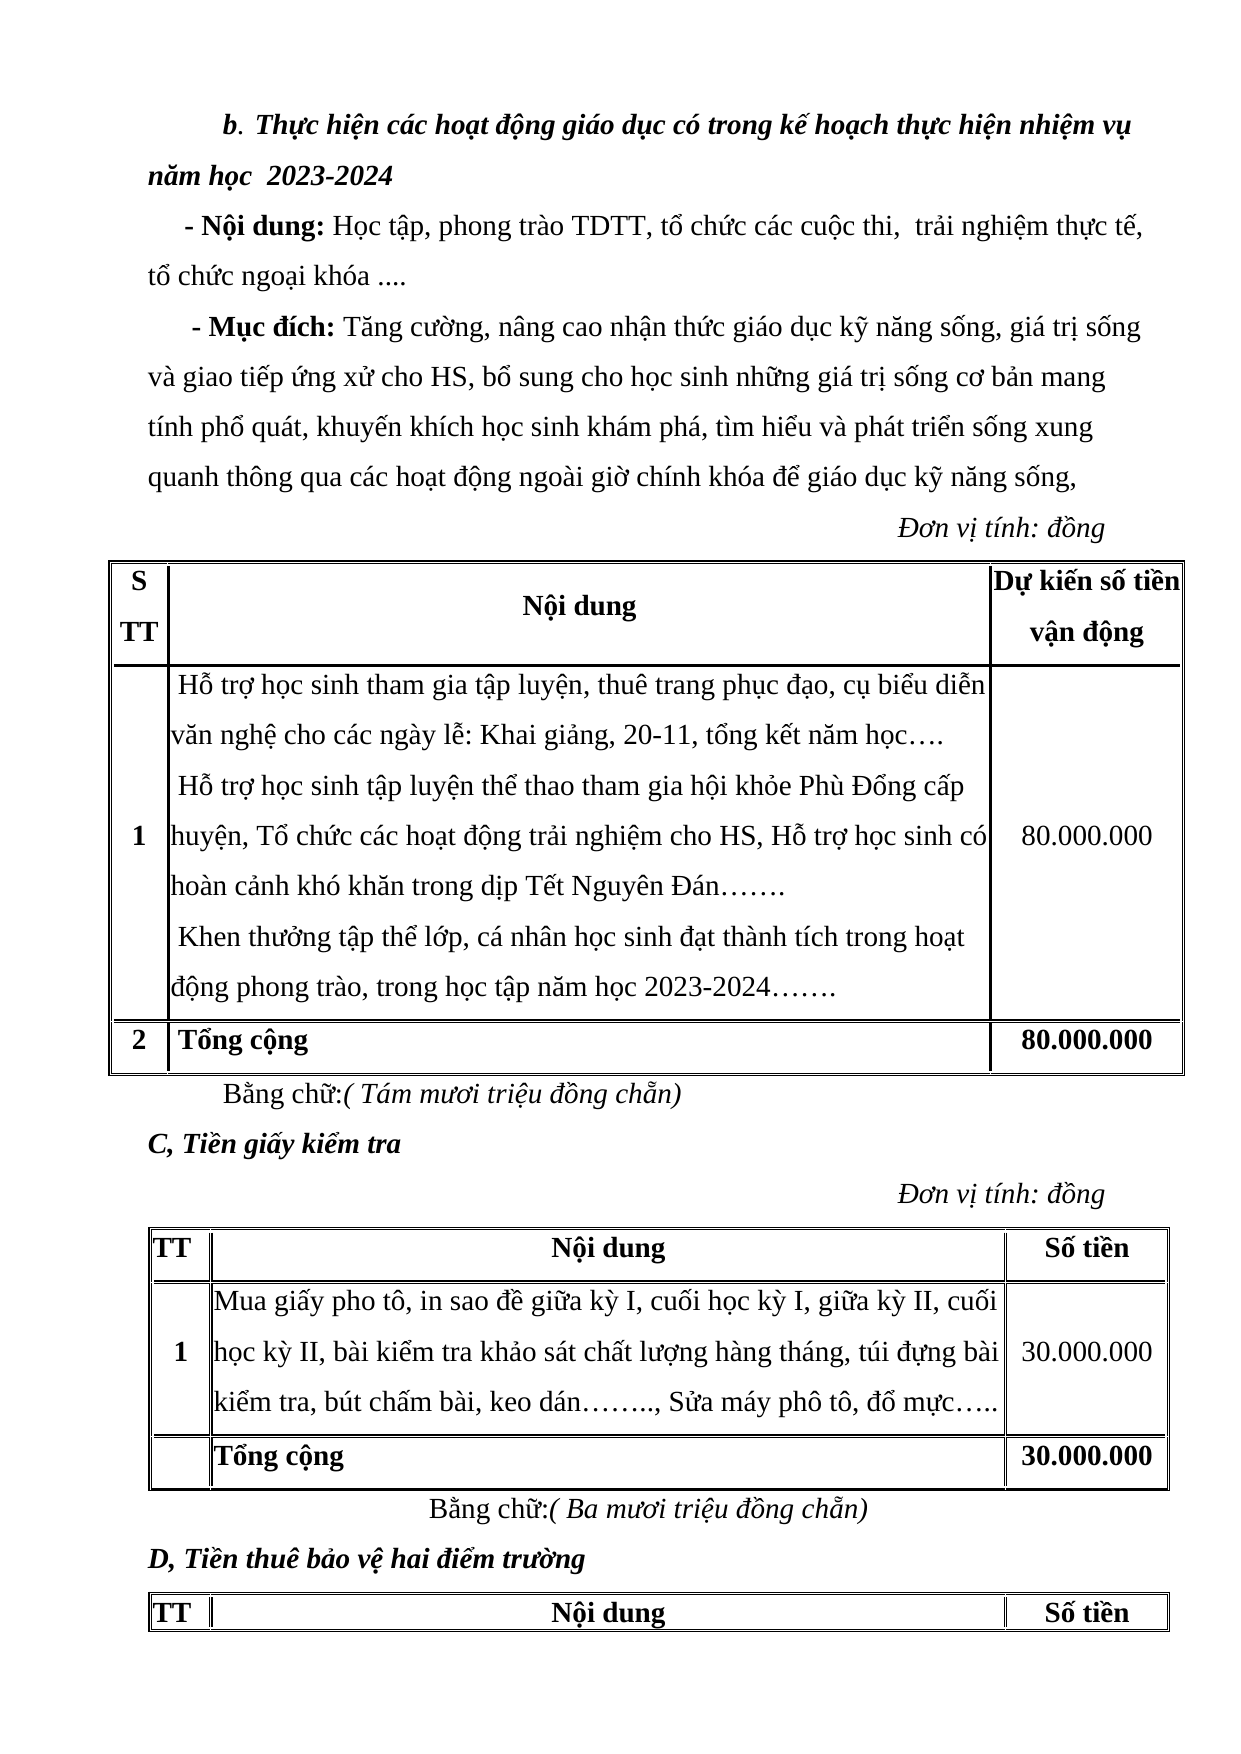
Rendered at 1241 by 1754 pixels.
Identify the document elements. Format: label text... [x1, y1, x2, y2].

table_header Số tiền [1006, 1230, 1167, 1280]
table_cell Tổng cộng [168, 1023, 990, 1073]
table_cell 30.000.000 [1006, 1434, 1167, 1488]
text Bằng chữ:( Tám mươi triệu đồng chẵn) [148, 1076, 1152, 1109]
table_cell Mua giấy pho tô, in sao đề giữa kỳ I, cuối học kỳ I, giữa kỳ II, cuối học kỳ II, bài kiểm tra khảo sát chất lượng hàng tháng, túi đựng bài kiểm tra, bút chấm bài, keo dán…….., Sửa máy phô tô, đổ mực….. [213, 1284, 1004, 1434]
table_header Nội dung [211, 1595, 1006, 1628]
table_header Nội dung [211, 1230, 1006, 1280]
table_cell Hỗ trợ học sinh tham gia tập luyện, thuê trang phục đạo, cụ biểu diễn văn nghệ cho các ngày lễ: Khai giảng, 20-11, tổng kết năm học…. Hỗ trợ học sinh tập luyện thể thao tham gia hội khỏe Phù Đổng cấp huyện, Tổ chức các hoạt động trải nghiệm cho HS, Hỗ trợ học sinh có hoàn cảnh khó khăn trong dịp Tết Nguyên Đán……. Khen thưởng tập thể lớp, cá nhân học sinh đạt thành tích trong hoạt động phong trào, trong học tập năm học 2023-2024……. [170, 667, 989, 1019]
table_cell 2 [112, 1019, 168, 1073]
text Đơn vị tính: đồng [823, 1177, 1152, 1210]
text C, Tiền giấy kiểm tra [148, 1126, 1152, 1160]
table_cell 80.000.000 [992, 664, 1182, 1019]
text Đơn vị tính: đồng [148, 510, 1152, 543]
table_header S TT [112, 562, 168, 664]
table_header Số tiền [1006, 1595, 1167, 1628]
table_cell 1 [152, 1280, 209, 1434]
table_header TT [150, 1593, 211, 1628]
table_header Dự kiến số tiền vận động [990, 564, 1182, 664]
table_cell 80.000.000 [990, 1019, 1182, 1073]
table_cell [152, 1434, 211, 1488]
text Bằng chữ:( Ba mươi triệu đồng chẵn) [148, 1491, 1152, 1524]
table_cell 30.000.000 [1007, 1280, 1167, 1434]
table_header TT [150, 1228, 211, 1280]
text b. Thực hiện các hoạt động giáo dục có trong kế hoạch thực hiện nhiệm vụ năm học 2023-2024 - Nội dung: Học tập, phong trào TDTT, tổ chức các cuộc thi, trải nghiệm thực tế, tổ chức ngoại khóa .... - Mục đích: Tăng cường, nâng cao nhận thức giáo dục kỹ năng sống, giá trị sống và giao tiếp ứng xử cho HS, bổ sung cho học sinh những giá trị sống cơ bản mang tính phổ quát, khuyến khích học sinh khám phá, tìm hiểu và phát triển sống xung quanh thông qua các hoạt động ngoài giờ chính khóa để giáo dục kỹ năng sống, [148, 107, 1152, 493]
table_cell 1 [112, 664, 167, 1019]
table_cell Tổng cộng [211, 1438, 1006, 1488]
text D, Tiền thuê bảo vệ hai điểm trường [148, 1541, 1152, 1575]
table_header Nội dung [168, 564, 990, 664]
